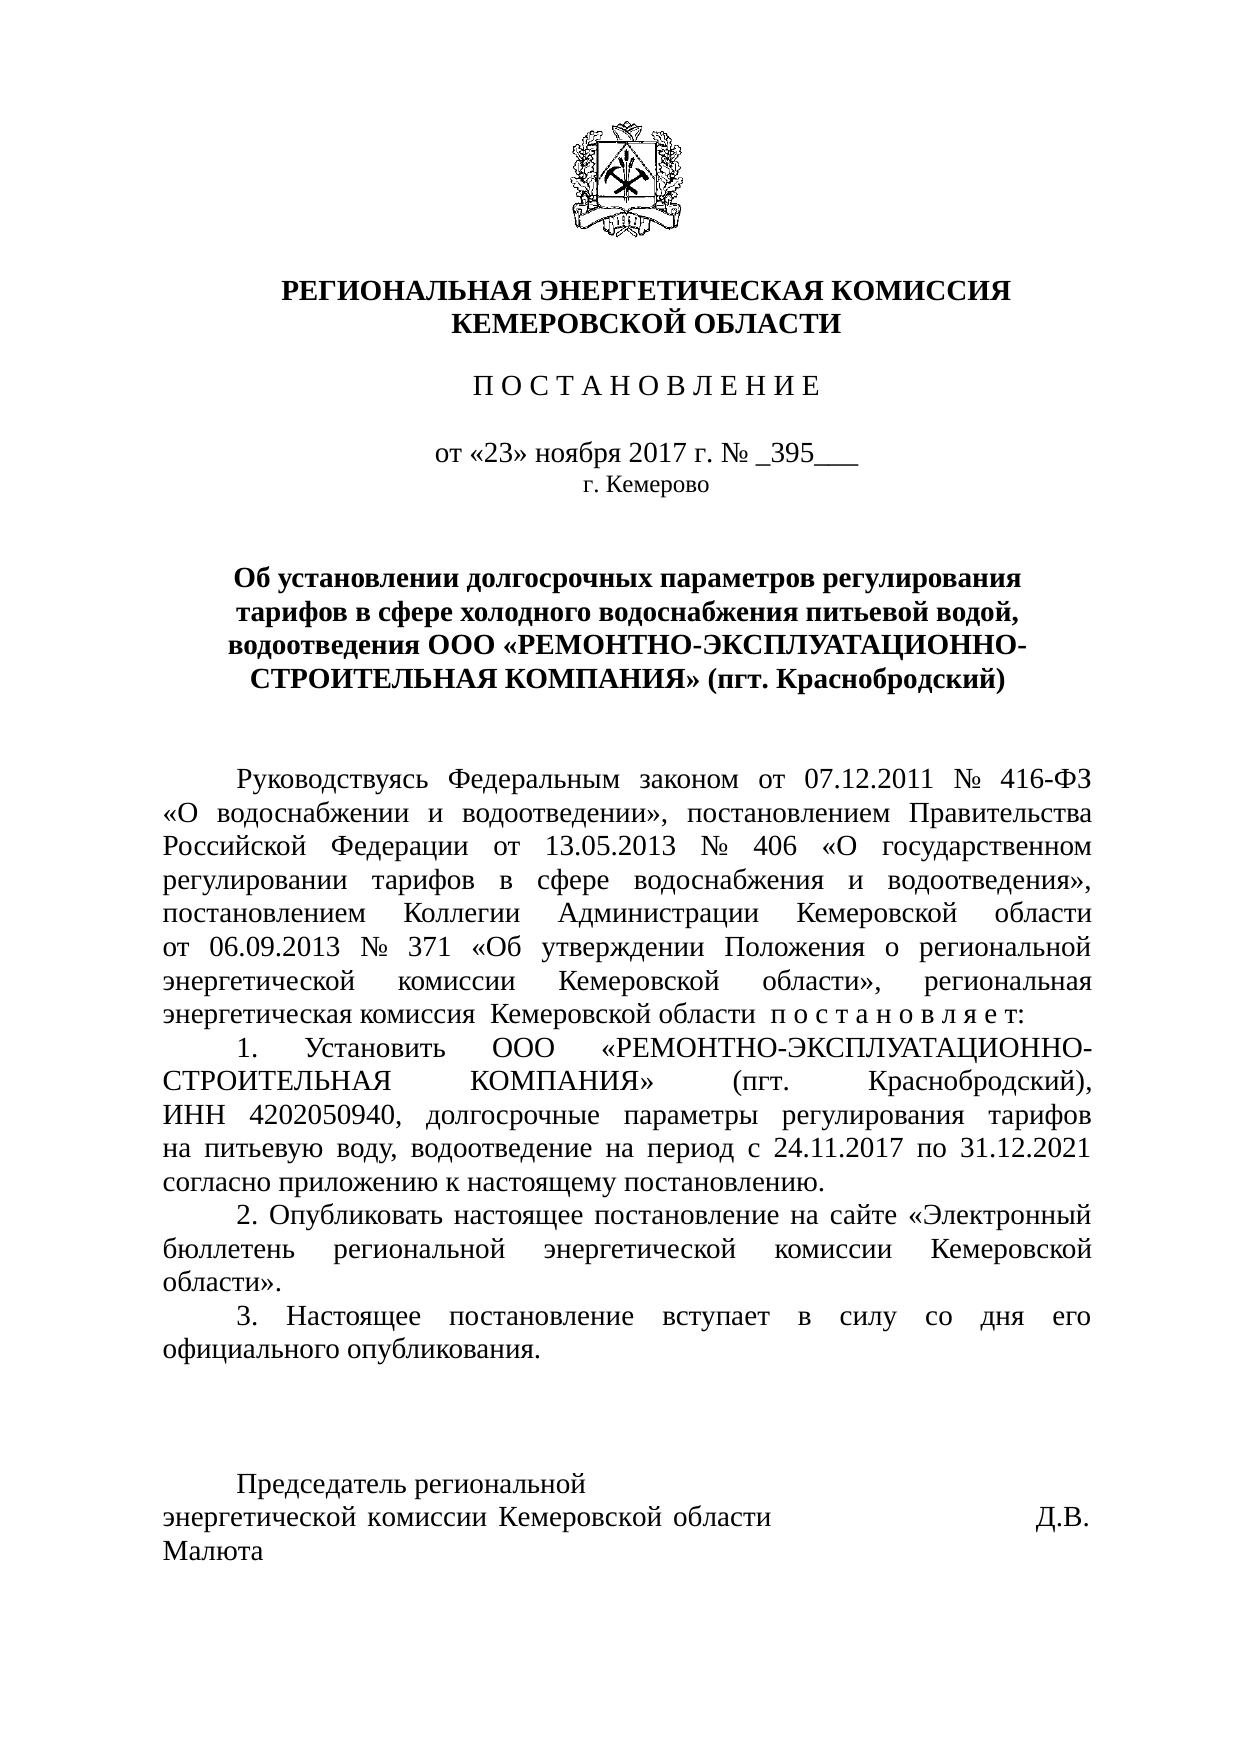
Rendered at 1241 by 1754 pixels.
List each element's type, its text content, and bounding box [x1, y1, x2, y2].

picture [568, 120, 687, 240]
subtitle РЕГИОНАЛЬНАЯ ЭНЕРГЕТИЧЕСКАЯ КОМИССИЯ [200, 273, 1092, 306]
text 2. Опубликовать настоящее постановление на сайте «Электронный бюллетень региональной энергетической комиссии Кемеровской области». [162, 1197, 1092, 1298]
text Председатель региональной [162, 1466, 1092, 1499]
text г. Кемерово [200, 469, 1092, 498]
text Руководствуясь Федеральным законом от 07.12.2011 № 416-ФЗ «О водоснабжении и водоотведении», постановлением Правительства Российской Федерации от 13.05.2013 № 406 «О государственном регулировании тарифов в сфере водоснабжения и водоотведения», постановлением Коллегии Администрации Кемеровской области от 06.09.2013 № 371 «Об утверждении Положения о региональной энергетической комиссии Кемеровской области», региональная энергетическая комиссия Кемеровской области п о с т а н о в л я е т: [162, 761, 1092, 1030]
subtitle КЕМЕРОВСКОЙ ОБЛАСТИ [200, 306, 1092, 340]
text 1. Установить ООО «РЕМОНТНО-ЭКСПЛУАТАЦИОННО-СТРОИТЕЛЬНАЯ КОМПАНИЯ» (пгт. Краснобродский), ИНН 4202050940, долгосрочные параметры регулирования тарифов на питьевую воду, водоотведение на период с 24.11.2017 по 31.12.2021 согласно приложению к настоящему постановлению. [162, 1030, 1092, 1197]
text тарифов в сфере холодного водоснабжения питьевой водой, водоотведения ООО «РЕМОНТНО-ЭКСПЛУАТАЦИОННО-СТРОИТЕЛЬНАЯ КОМПАНИЯ» (пгт. Краснобродский) [162, 594, 1092, 694]
text энергетической комиссии Кемеровской области Д.В. Малюта [162, 1499, 1092, 1566]
text 3. Настоящее постановление вступает в силу со дня его официального опубликования. [162, 1298, 1092, 1365]
subtitle П О С Т А Н О В Л Е Н И Е [200, 368, 1092, 402]
text Об установлении долгосрочных параметров регулирования [162, 560, 1092, 594]
text от «23» ноября 2017 г. № _395___ [200, 436, 1092, 469]
